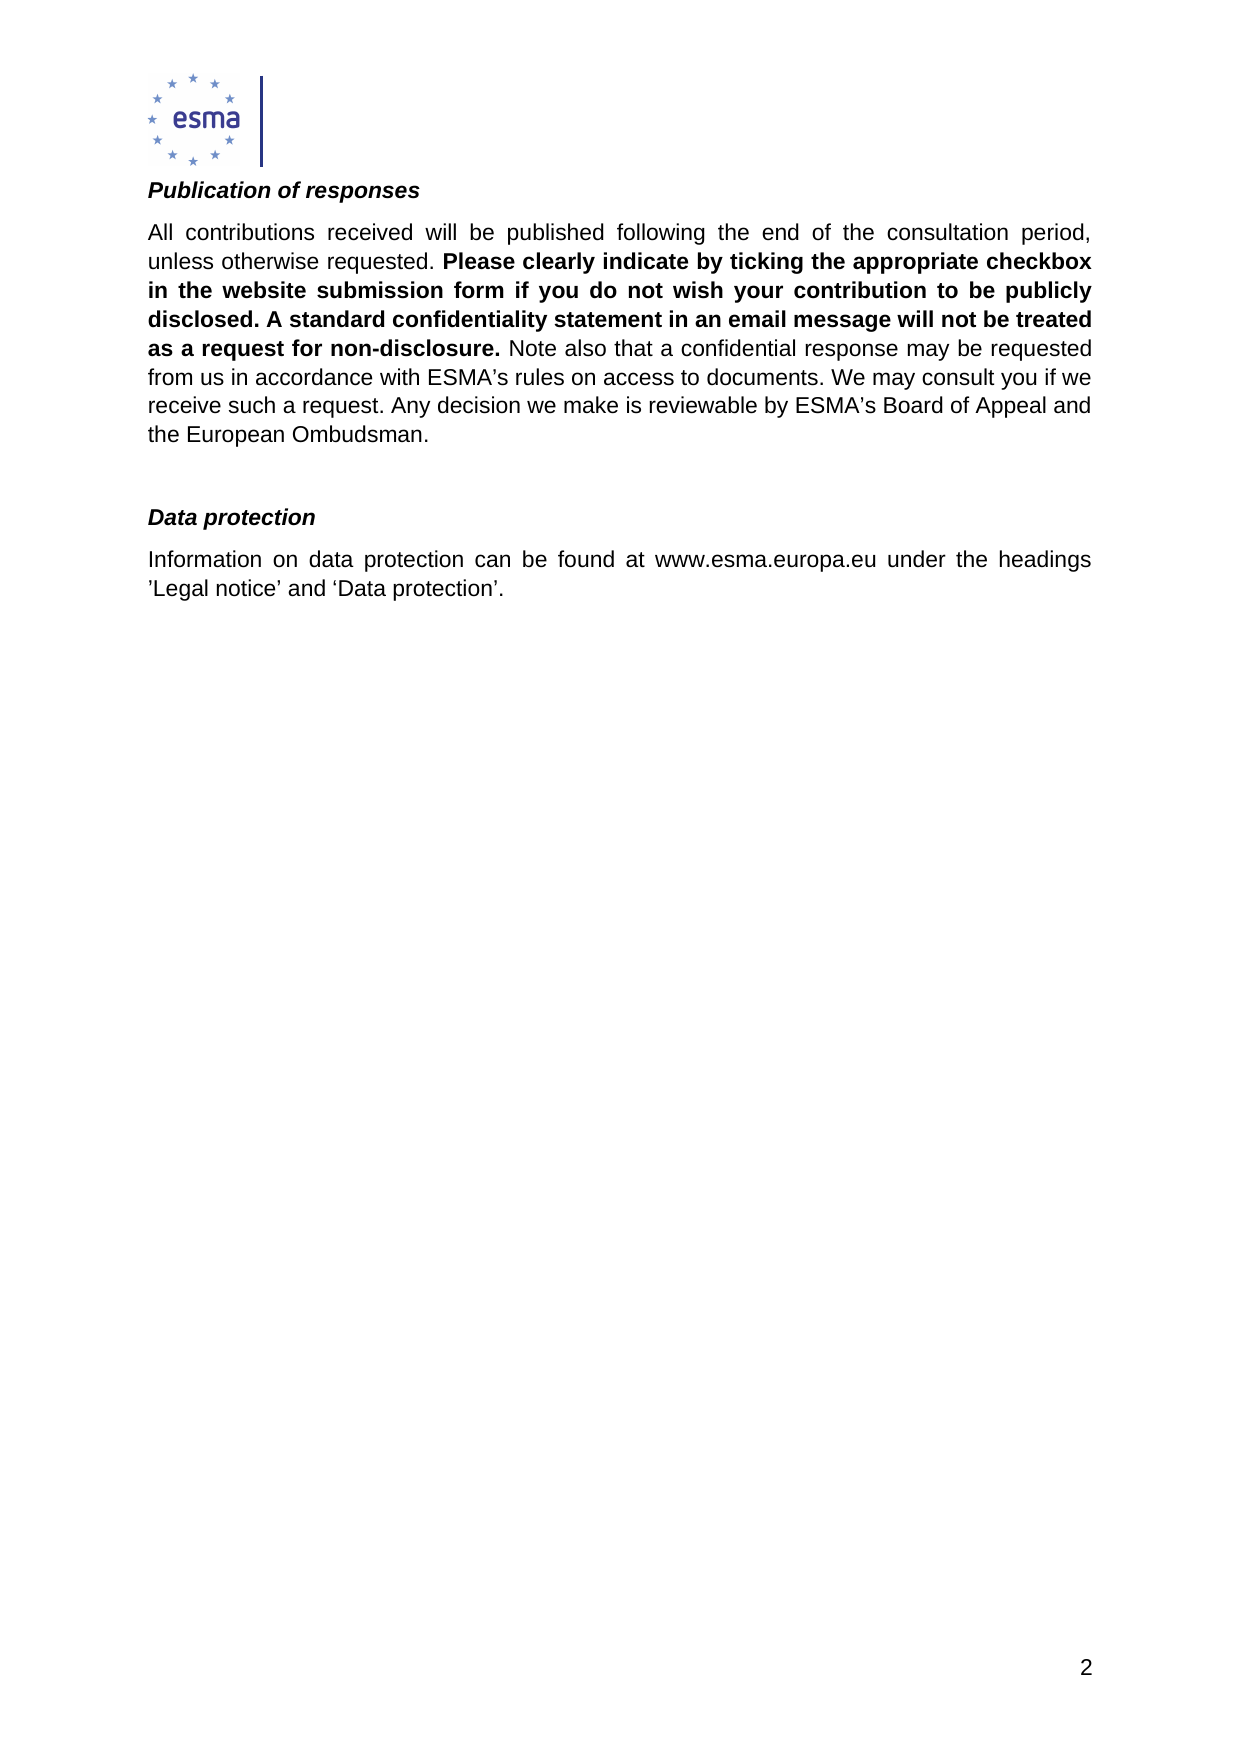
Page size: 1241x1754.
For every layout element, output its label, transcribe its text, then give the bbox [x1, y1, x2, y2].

text Publication of responses [148, 177, 1093, 204]
picture [147, 73, 240, 166]
text Information on data protection can be found at www.esma.europa.eu under the headings ’Legal notice’ and ‘Data protection’. [148, 546, 1093, 601]
text Data protection [148, 504, 1093, 531]
text All contributions received will be published following the end of the consultation period, unless otherwise requested. Please clearly indicate by ticking the appropriate checkbox in the website submission form if you do not wish your contribution to be publicly disclosed. A standard confidentiality statement in an email message will not be treated as a request for non-disclosure. Note also that a confidential response may be requested from us in accordance with ESMA’s rules on access to documents. We may consult you if we receive such a request. Any decision we make is reviewable by ESMA’s Board of Appeal and the European Ombudsman. [148, 219, 1093, 448]
